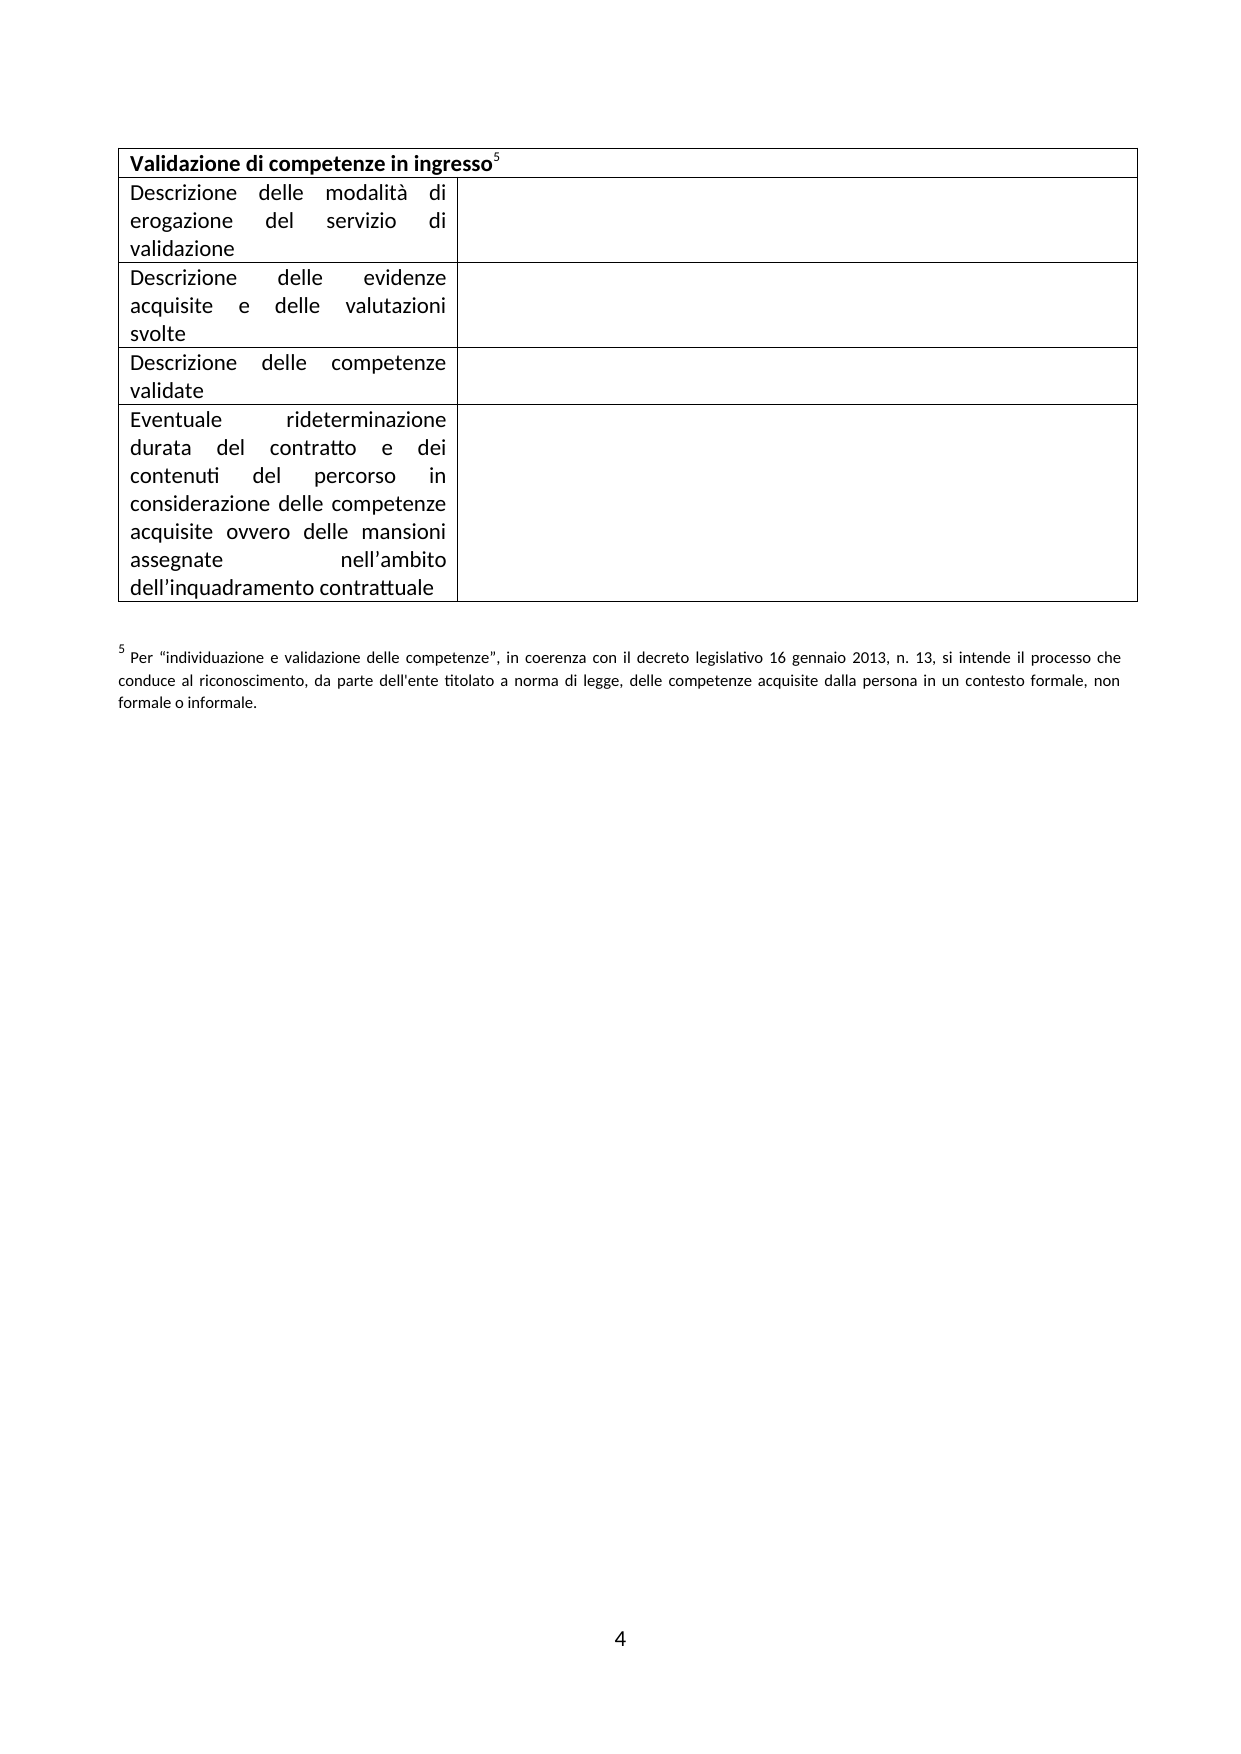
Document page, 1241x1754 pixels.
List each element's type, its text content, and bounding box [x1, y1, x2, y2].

table_cell [458, 405, 1137, 601]
table_cell Descrizione delle competenze validate [119, 348, 457, 404]
table_cell [458, 348, 1137, 404]
table_cell Descrizione delle modalità di erogazione del servizio di validazione [119, 178, 457, 262]
table_cell [458, 178, 1137, 262]
text 5 Per “individuazione e validazione delle competenze”, in coerenza con il decreto legislativo 16 gennaio 2013, n. 13, si intende il processo che conduce al riconoscimento, da parte dell'ente titolato a norma di legge, delle competenze acquisite dalla persona in un contesto formale, non formale o informale. [118, 641, 1122, 712]
table_cell Validazione di competenze in ingresso5 [119, 149, 1137, 177]
table_cell Eventuale rideterminazione durata del contratto e dei contenuti del percorso in considerazione delle competenze acquisite ovvero delle mansioni assegnate nell’ambito dell’inquadramento contrattuale [119, 405, 457, 601]
table_cell Descrizione delle evidenze acquisite e delle valutazioni svolte [119, 263, 457, 347]
table_cell [458, 263, 1137, 347]
